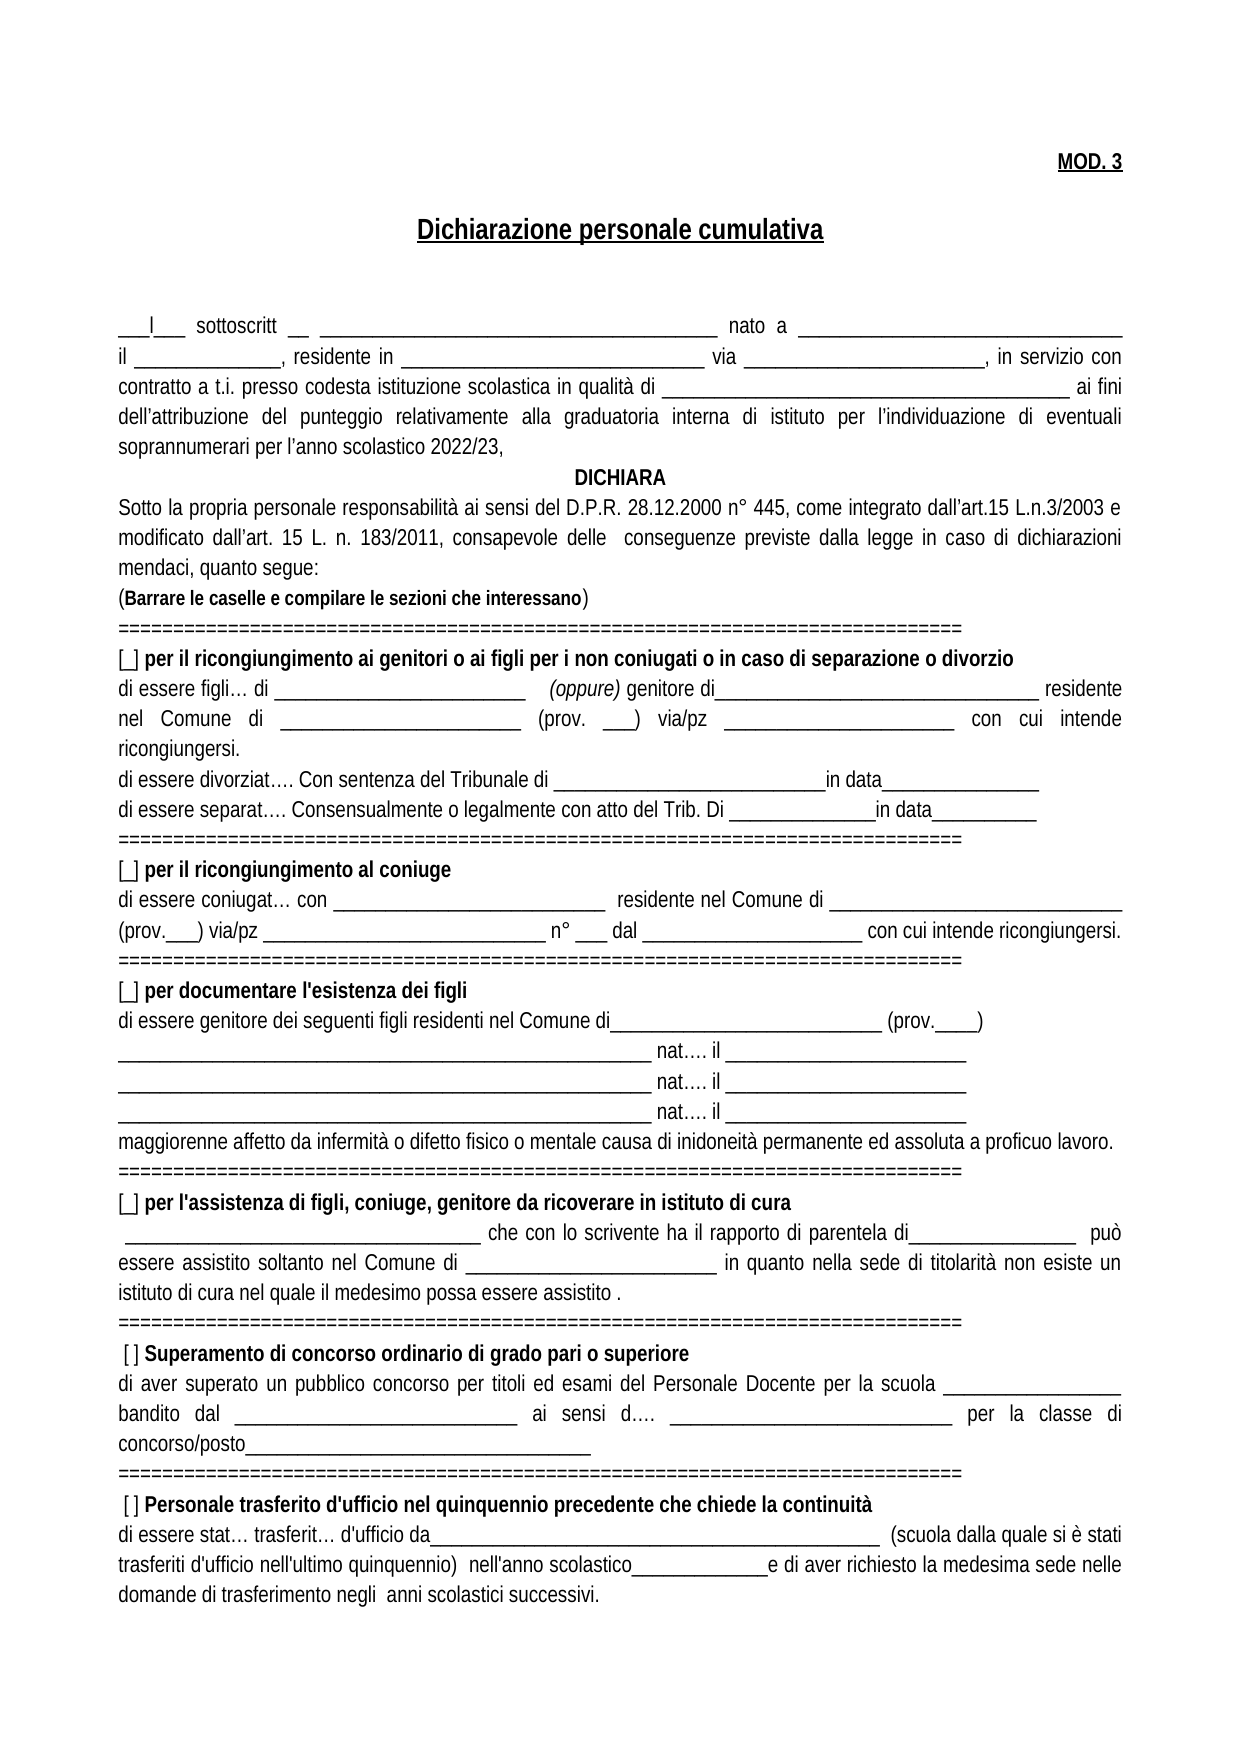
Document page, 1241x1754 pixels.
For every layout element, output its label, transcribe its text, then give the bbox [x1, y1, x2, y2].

text ============================================================================= [118, 1309, 1122, 1336]
text ============================================================================= [118, 1460, 1122, 1487]
text ============================================================================= [118, 614, 1122, 641]
text ============================================================================= [118, 1158, 1122, 1185]
text ============================================================================= [118, 826, 1122, 852]
text [ ] Superamento di concorso ordinario di grado pari o superiore [118, 1339, 1122, 1366]
text di essere coniugat… con __________________________ residente nel Comune di ____________________________ (prov.___) via/pz ___________________________ n° ___ dal _____________________ con cui intende ricongiungersi. [118, 886, 1122, 943]
text Dichiarazione personale cumulativa [118, 212, 1122, 246]
text DICHIARA [118, 463, 1122, 490]
text __________________________________ che con lo scrivente ha il rapporto di parentela di________________ può essere assistito soltanto nel Comune di ________________________ in quanto nella sede di titolarità non esiste un istituto di cura nel quale il medesimo possa essere assistito . [118, 1219, 1122, 1306]
text ___________________________________________________ nat…. il _______________________ [118, 1037, 1122, 1064]
text Sotto la propria personale responsabilità ai sensi del D.P.R. 28.12.2000 n° 445, come integrato dall’art.15 L.n.3/2003 e modificato dall’art. . n. 183/2011, consapevole delle conseguenze previste dalla legge in caso di dichiarazioni mendaci, quanto segue: [118, 494, 1122, 581]
text [_] per documentare l'esistenza dei figli [118, 977, 1122, 1003]
text [_] per l'assistenza di figli, coniuge, genitore da ricoverare in istituto di cura [118, 1188, 1122, 1215]
text ___l___ sottoscritt __ ______________________________________ nato a _______________________________ il ______________, residente in _____________________________ via _______________________, in servizio con contratto a t.i. presso codesta istituzione scolastica in qualità di _______________________________________ ai fini dell’attribuzione del punteggio relativamente alla graduatoria interna di istituto per l’individuazione di eventuali soprannumerari per l’anno scolastico 2022/23, [118, 312, 1122, 460]
text di essere separat…. Consensualmente o legalmente con atto del Trib. Di ______________in data__________ [118, 796, 1122, 822]
text [ ] Personale trasferito d'ufficio nel quinquennio precedente che chiede la continuità [118, 1491, 1122, 1517]
text (Barrare le caselle e compilare le sezioni che interessano) [118, 584, 1122, 611]
text [_] per il ricongiungimento ai genitori o ai figli per i non coniugati o in caso di separazione o divorzio [118, 645, 1122, 671]
text di essere genitore dei seguenti figli residenti nel Comune di__________________________ (prov.____) [118, 1007, 1122, 1034]
text di aver superato un pubblico concorso per titoli ed esami del Personale Docente per la scuola _________________ bandito dal ___________________________ ai sensi d…. ___________________________ per la classe di concorso/posto_________________________________ [118, 1370, 1122, 1457]
text maggiorenne affetto da infermità o difetto fisico o mentale causa di inidoneità permanente ed assoluta a proficuo lavoro. [118, 1128, 1122, 1154]
text [_] per il ricongiungimento al coniuge [118, 856, 1122, 883]
text di essere figli… di ________________________ (oppure) genitore di_______________________________ residente nel Comune di _______________________ (prov. ___) via/pz ______________________ con cui intende ricongiungersi. [118, 675, 1122, 762]
text ============================================================================= [118, 947, 1122, 973]
text di essere stat… trasferit… d'ufficio da___________________________________________ (scuola dalla quale si è stati trasferiti d'ufficio nell'ultimo quinquennio) nell'anno scolastico_____________e di aver richiesto la medesima sede nelle domande di trasferimento negli anni scolastici successivi. [118, 1521, 1122, 1608]
text di essere divorziat…. Con sentenza del Tribunale di __________________________in data_______________ [118, 766, 1122, 792]
text ___________________________________________________ nat…. il _______________________ [118, 1068, 1122, 1094]
text MOD. 3 [118, 148, 1122, 174]
text ___________________________________________________ nat…. il _______________________ [118, 1098, 1122, 1124]
